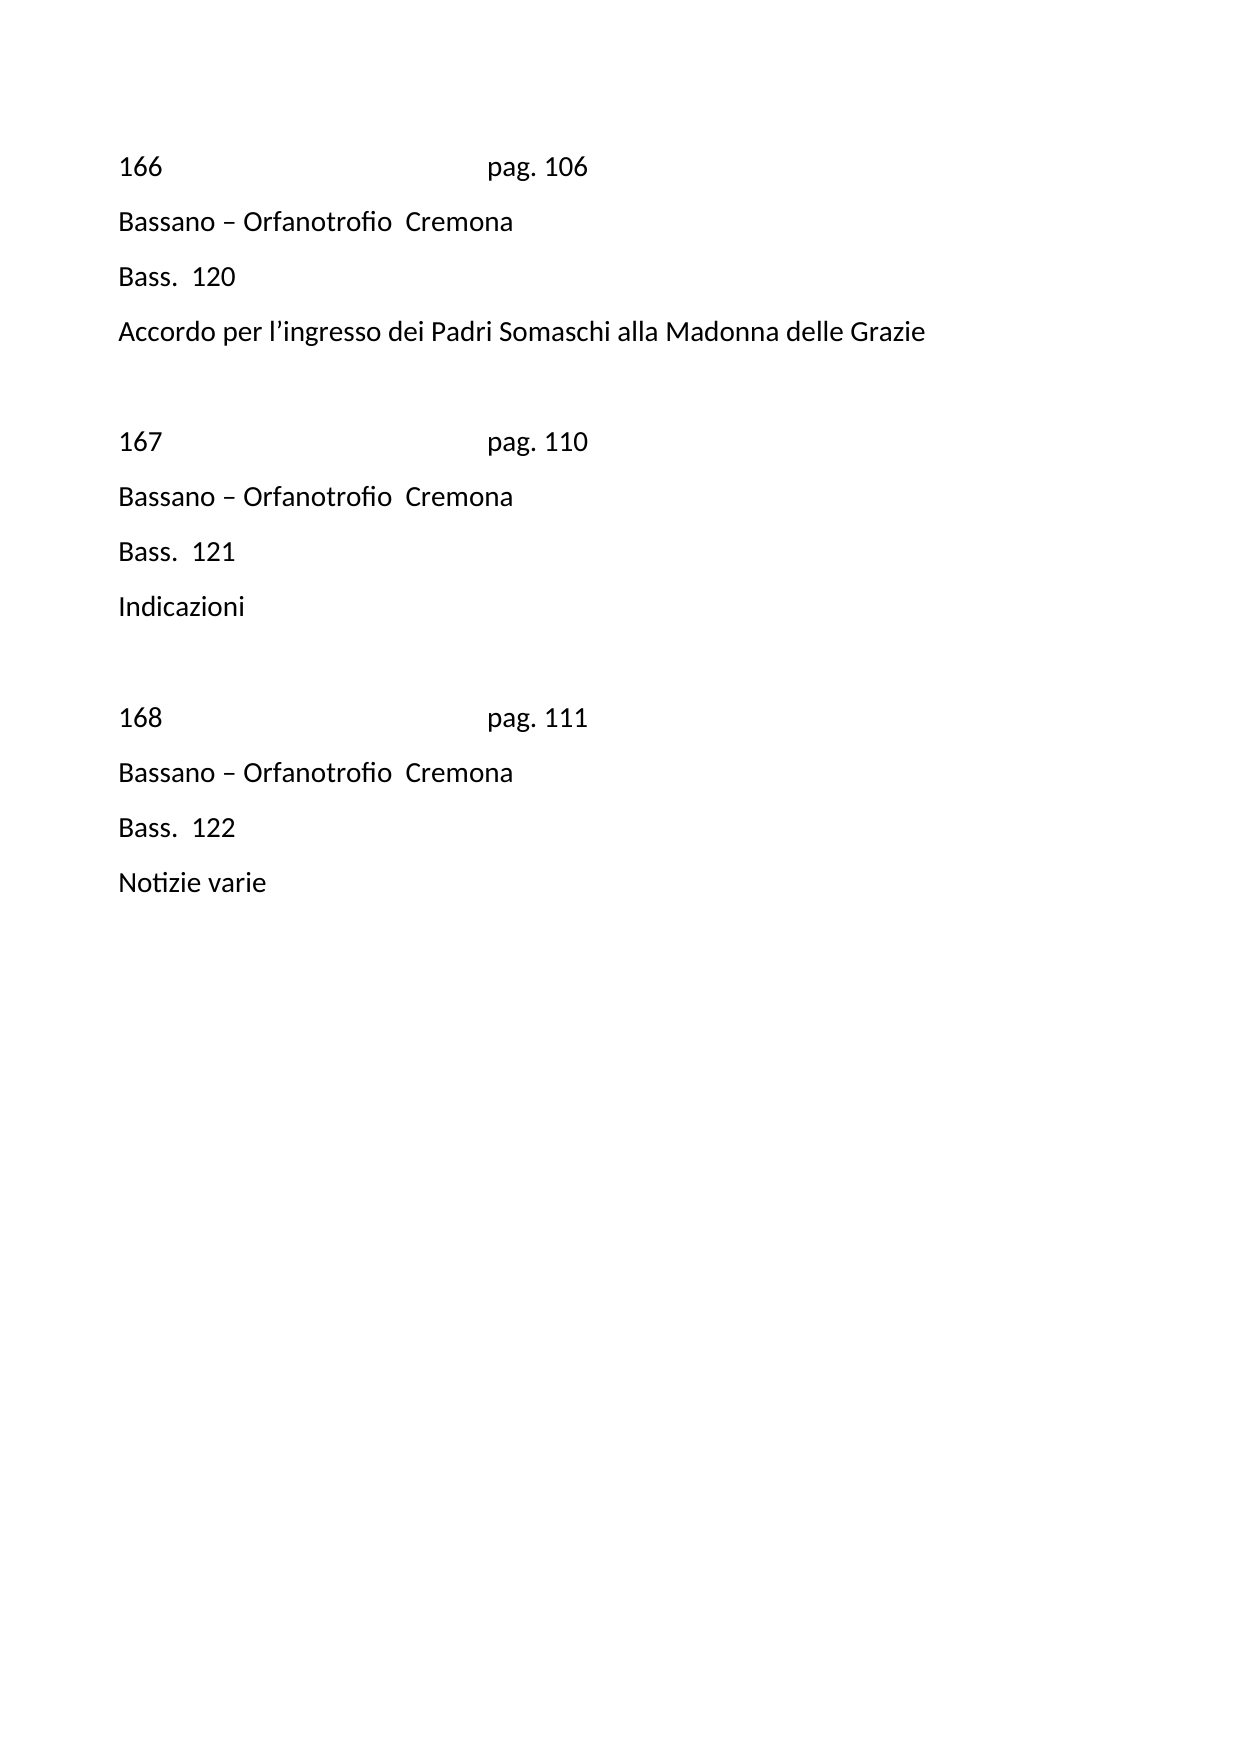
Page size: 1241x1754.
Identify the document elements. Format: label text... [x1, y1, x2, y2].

text Bass. 122 [118, 809, 1122, 844]
text 168 pag. 111 [118, 699, 1122, 734]
text Bass. 120 [118, 258, 1122, 293]
text 167 pag. 110 [118, 423, 1122, 459]
text Bassano – Orfanotrofio Cremona [118, 478, 1122, 514]
text Bass. 121 [118, 533, 1122, 569]
text Notizie varie [118, 864, 1122, 899]
text Accordo per l’ingresso dei Padri Somaschi alla Madonna delle Grazie [118, 313, 1122, 348]
text Indicazioni [118, 588, 1122, 624]
text Bassano – Orfanotrofio Cremona [118, 203, 1122, 238]
text Bassano – Orfanotrofio Cremona [118, 754, 1122, 789]
text 166 pag. 106 [118, 148, 1122, 183]
